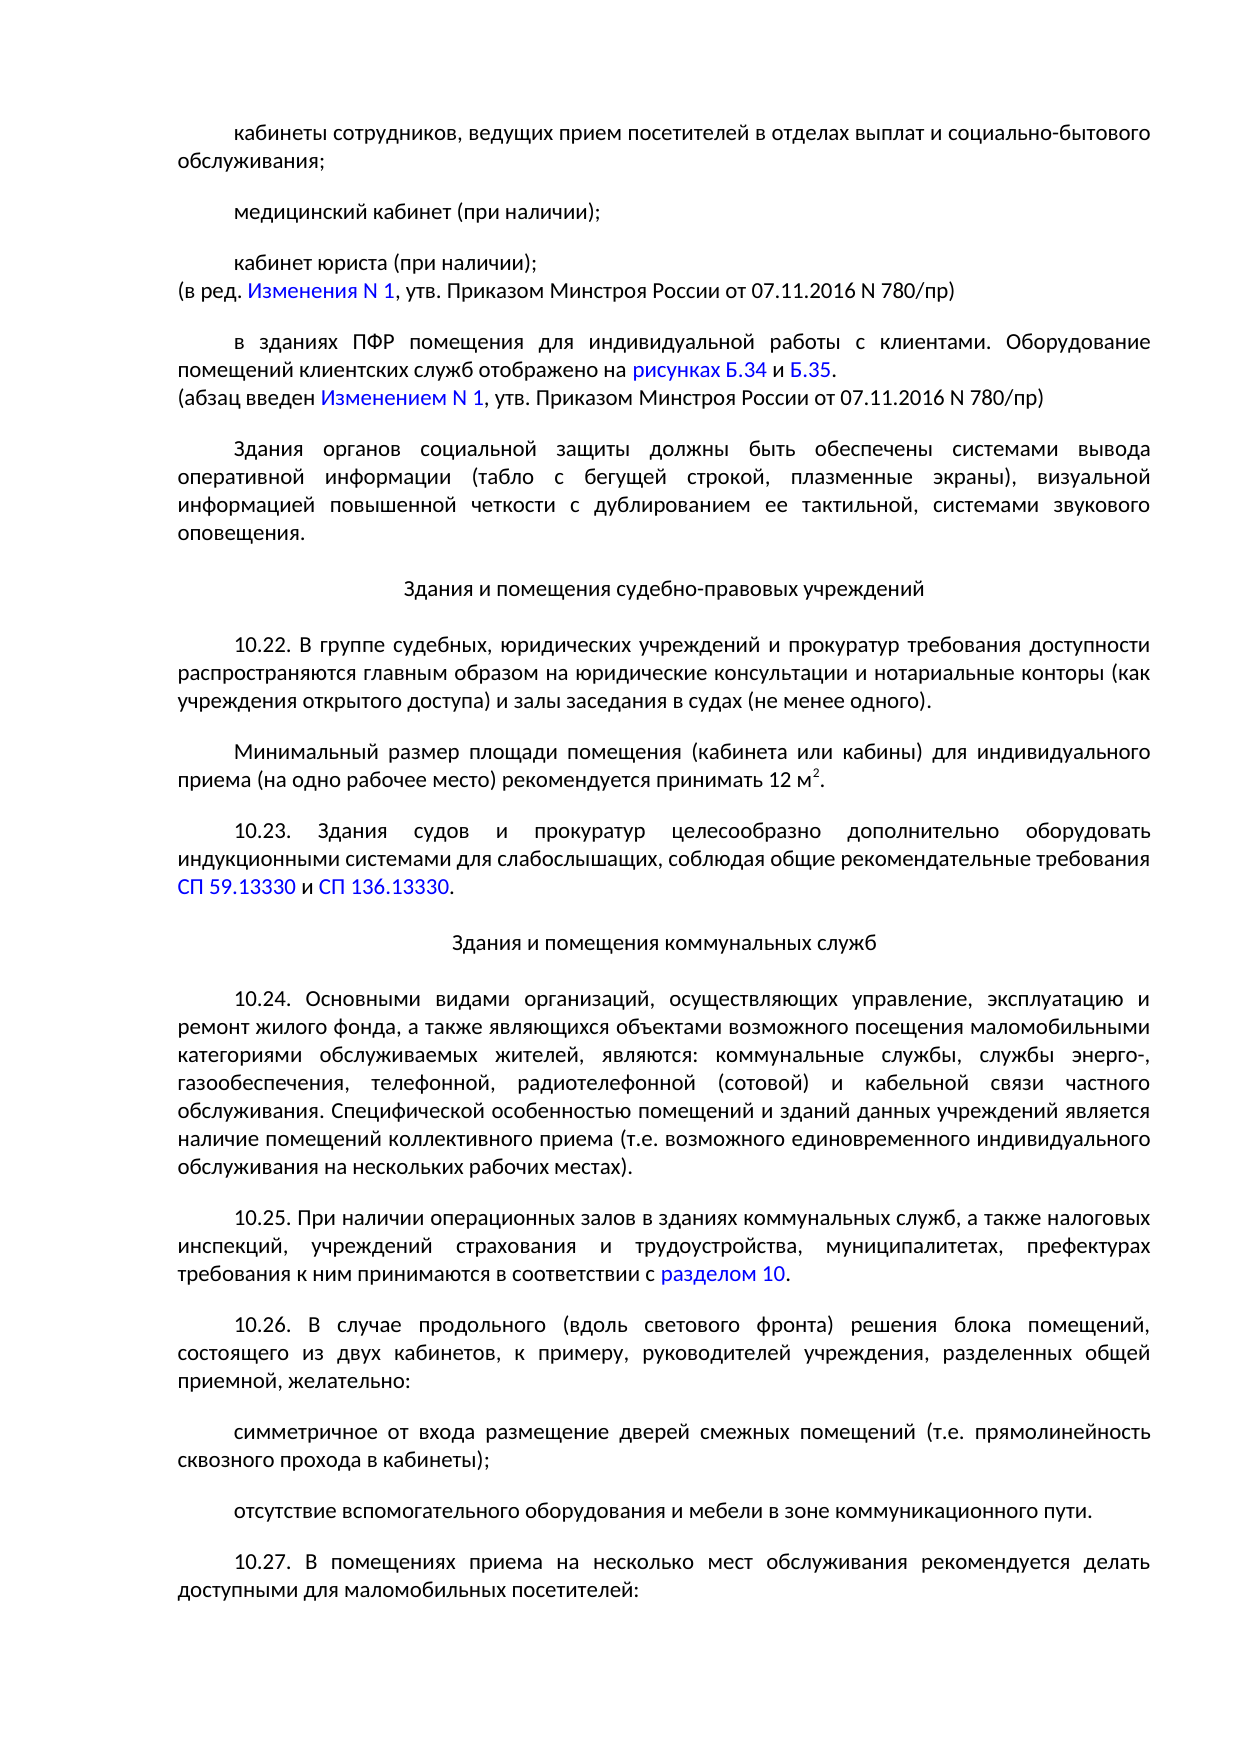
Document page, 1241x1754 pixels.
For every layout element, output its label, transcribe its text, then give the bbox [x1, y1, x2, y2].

text 10.25. При наличии операционных залов в зданиях коммунальных служб, а также налоговых инспекций, учреждений страхования и трудоустройства, муниципалитетах, префектурах требования к ним принимаются в соответствии с разделом 10. [177, 1203, 1152, 1287]
text (абзац введен Изменением N 1, утв. Приказом Минстроя России от 07.11.2016 N 780/пр) [177, 383, 1152, 411]
text медицинский кабинет (при наличии); [177, 197, 1152, 225]
text 10.26. В случае продольного (вдоль светового фронта) решения блока помещений, состоящего из двух кабинетов, к примеру, руководителей учреждения, разделенных общей приемной, желательно: [177, 1310, 1152, 1394]
text Минимальный размер площади помещения (кабинета или кабины) для индивидуального приема (на одно рабочее место) рекомендуется принимать 12 м2. [177, 737, 1152, 793]
text 10.27. В помещениях приема на несколько мест обслуживания рекомендуется делать доступными для маломобильных посетителей: [177, 1547, 1152, 1603]
text кабинет юриста (при наличии); [177, 248, 1152, 276]
text отсутствие вспомогательного оборудования и мебели в зоне коммуникационного пути. [177, 1496, 1152, 1524]
text Здания и помещения коммунальных служб [177, 928, 1152, 956]
text кабинеты сотрудников, ведущих прием посетителей в отделах выплат и социально-бытового обслуживания; [177, 118, 1152, 174]
text Здания и помещения судебно-правовых учреждений [177, 574, 1152, 602]
text (в ред. Изменения N 1, утв. Приказом Минстроя России от 07.11.2016 N 780/пр) [177, 276, 1152, 304]
text в зданиях ПФР помещения для индивидуальной работы с клиентами. Оборудование помещений клиентских служб отображено на рисунках Б.34 и Б.35. [177, 327, 1152, 383]
text 10.22. В группе судебных, юридических учреждений и прокуратур требования доступности распространяются главным образом на юридические консультации и нотариальные конторы (как учреждения открытого доступа) и залы заседания в судах (не менее одного). [177, 630, 1152, 714]
text симметричное от входа размещение дверей смежных помещений (т.е. прямолинейность сквозного прохода в кабинеты); [177, 1417, 1152, 1473]
text Здания органов социальной защиты должны быть обеспечены системами вывода оперативной информации (табло с бегущей строкой, плазменные экраны), визуальной информацией повышенной четкости с дублированием ее тактильной, системами звукового оповещения. [177, 434, 1152, 546]
text 10.23. Здания судов и прокуратур целесообразно дополнительно оборудовать индукционными системами для слабослышащих, соблюдая общие рекомендательные требования СП 59.13330 и СП 136.13330. [177, 816, 1152, 900]
text 10.24. Основными видами организаций, осуществляющих управление, эксплуатацию и ремонт жилого фонда, а также являющихся объектами возможного посещения маломобильными категориями обслуживаемых жителей, являются: коммунальные службы, службы энерго-, газообеспечения, телефонной, радиотелефонной (сотовой) и кабельной связи частного обслуживания. Специфической особенностью помещений и зданий данных учреждений является наличие помещений коллективного приема (т.е. возможного единовременного индивидуального обслуживания на нескольких рабочих местах). [177, 984, 1152, 1180]
